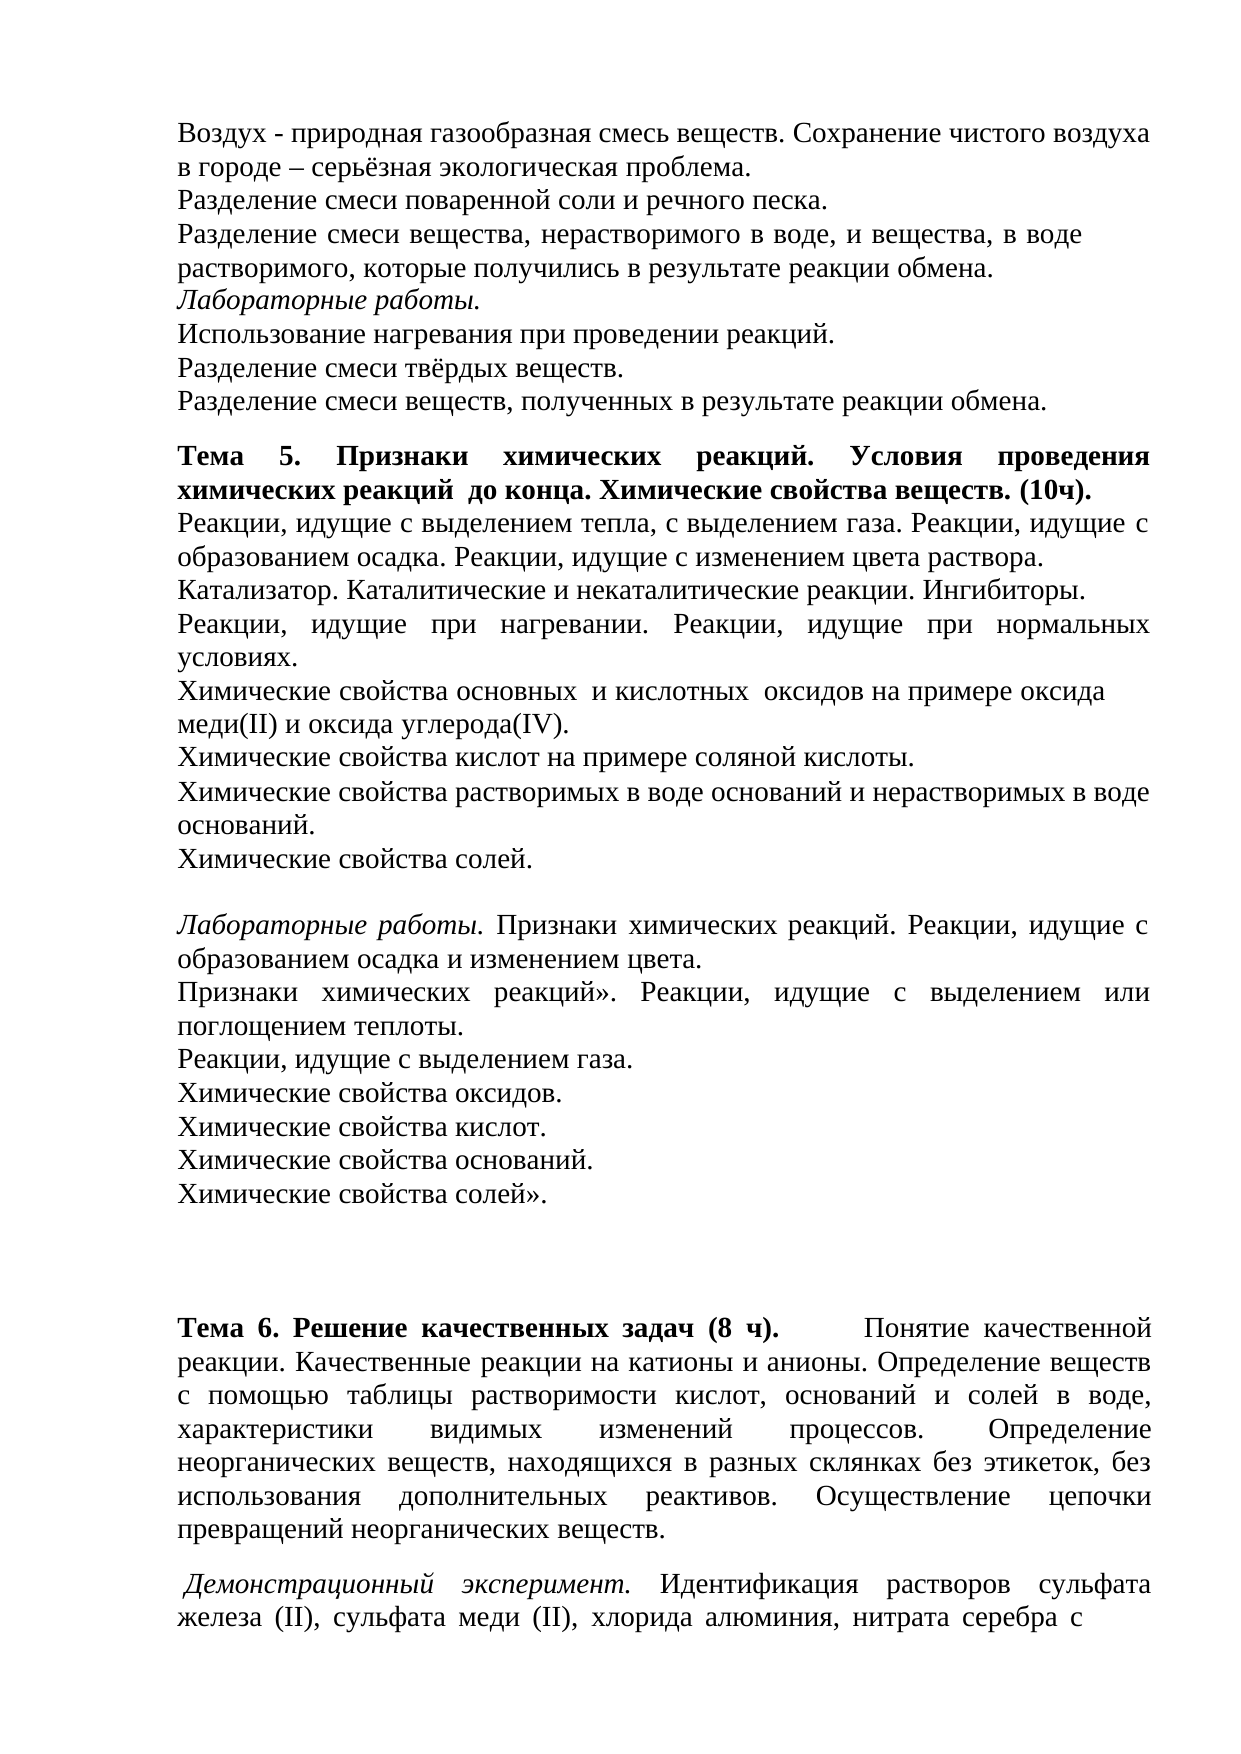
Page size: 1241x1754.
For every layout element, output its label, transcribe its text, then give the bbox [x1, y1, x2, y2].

text Разделение смеси веществ, полученных в результате реакции обмена. [177, 383, 1238, 417]
text Разделение смеси поваренной соли и речного песка. [177, 182, 1238, 216]
subtitle Тема 5. Признаки химических реакций. Условия проведения химических реакций до конца. Химические свойства веществ. (10ч). [177, 438, 1151, 505]
text Воздух - природная газообразная смесь веществ. Сохранение чистого воздуха в городе – серьёзная экологическая проблема. [177, 115, 1152, 182]
text Химические свойства кислот. Химические свойства оснований. Химические свойства солей». [177, 1109, 635, 1209]
text Реакции, идущие с выделением тепла, с выделением газа. Реакции, идущие с образованием осадка. Реакции, идущие с изменением цвета раствора. [177, 505, 1238, 572]
text Демонстрационный эксперимент. Идентификация растворов сульфата железа (II), сульфата меди (II), хлорида алюминия, нитрата серебра с [177, 1566, 1151, 1633]
text Реакции, идущие с выделением газа. Химические свойства оксидов. [177, 1042, 635, 1109]
text Химические свойства растворимых в воде оснований и нерастворимых в воде оснований. [177, 774, 1152, 841]
text Тема 6. Решение качественных задач (8 ч). Понятие качественной реакции. Качественные реакции на катионы и анионы. Определение веществ с помощью таблицы растворимости кислот, оснований и солей в воде, характеристики видимых изменений процессов. Определение неорганических веществ, находящихся в разных склянках без этикеток, без использования дополнительных реактивов. Осуществление цепочки превращений неорганических веществ. [177, 1310, 1152, 1545]
text Лабораторные работы. [177, 283, 1238, 316]
text Химические свойства кислот на примере соляной кислоты. [177, 740, 1238, 774]
text Катализатор. Каталитические и некаталитические реакции. Ингибиторы. Реакции, идущие при нагревании. Реакции, идущие при нормальных условиях. [177, 572, 1151, 673]
text Разделение смеси вещества, нерастворимого в воде, и вещества, в воде растворимого, которые получились в результате реакции обмена. [177, 216, 1238, 283]
text Химические свойства солей. [177, 841, 1238, 874]
text Лабораторные работы. Признаки химических реакций. Реакции, идущие с образованием осадка и изменением цвета. [177, 907, 1238, 974]
text Признаки химических реакций». Реакции, идущие с выделением или поглощением теплоты. [177, 974, 1151, 1042]
text Использование нагревания при проведении реакций. Разделение смеси твёрдых веществ. [177, 316, 837, 383]
text Химические свойства основных и кислотных оксидов на примере оксида меди(II) и оксида углерода(IV). [177, 673, 1152, 740]
